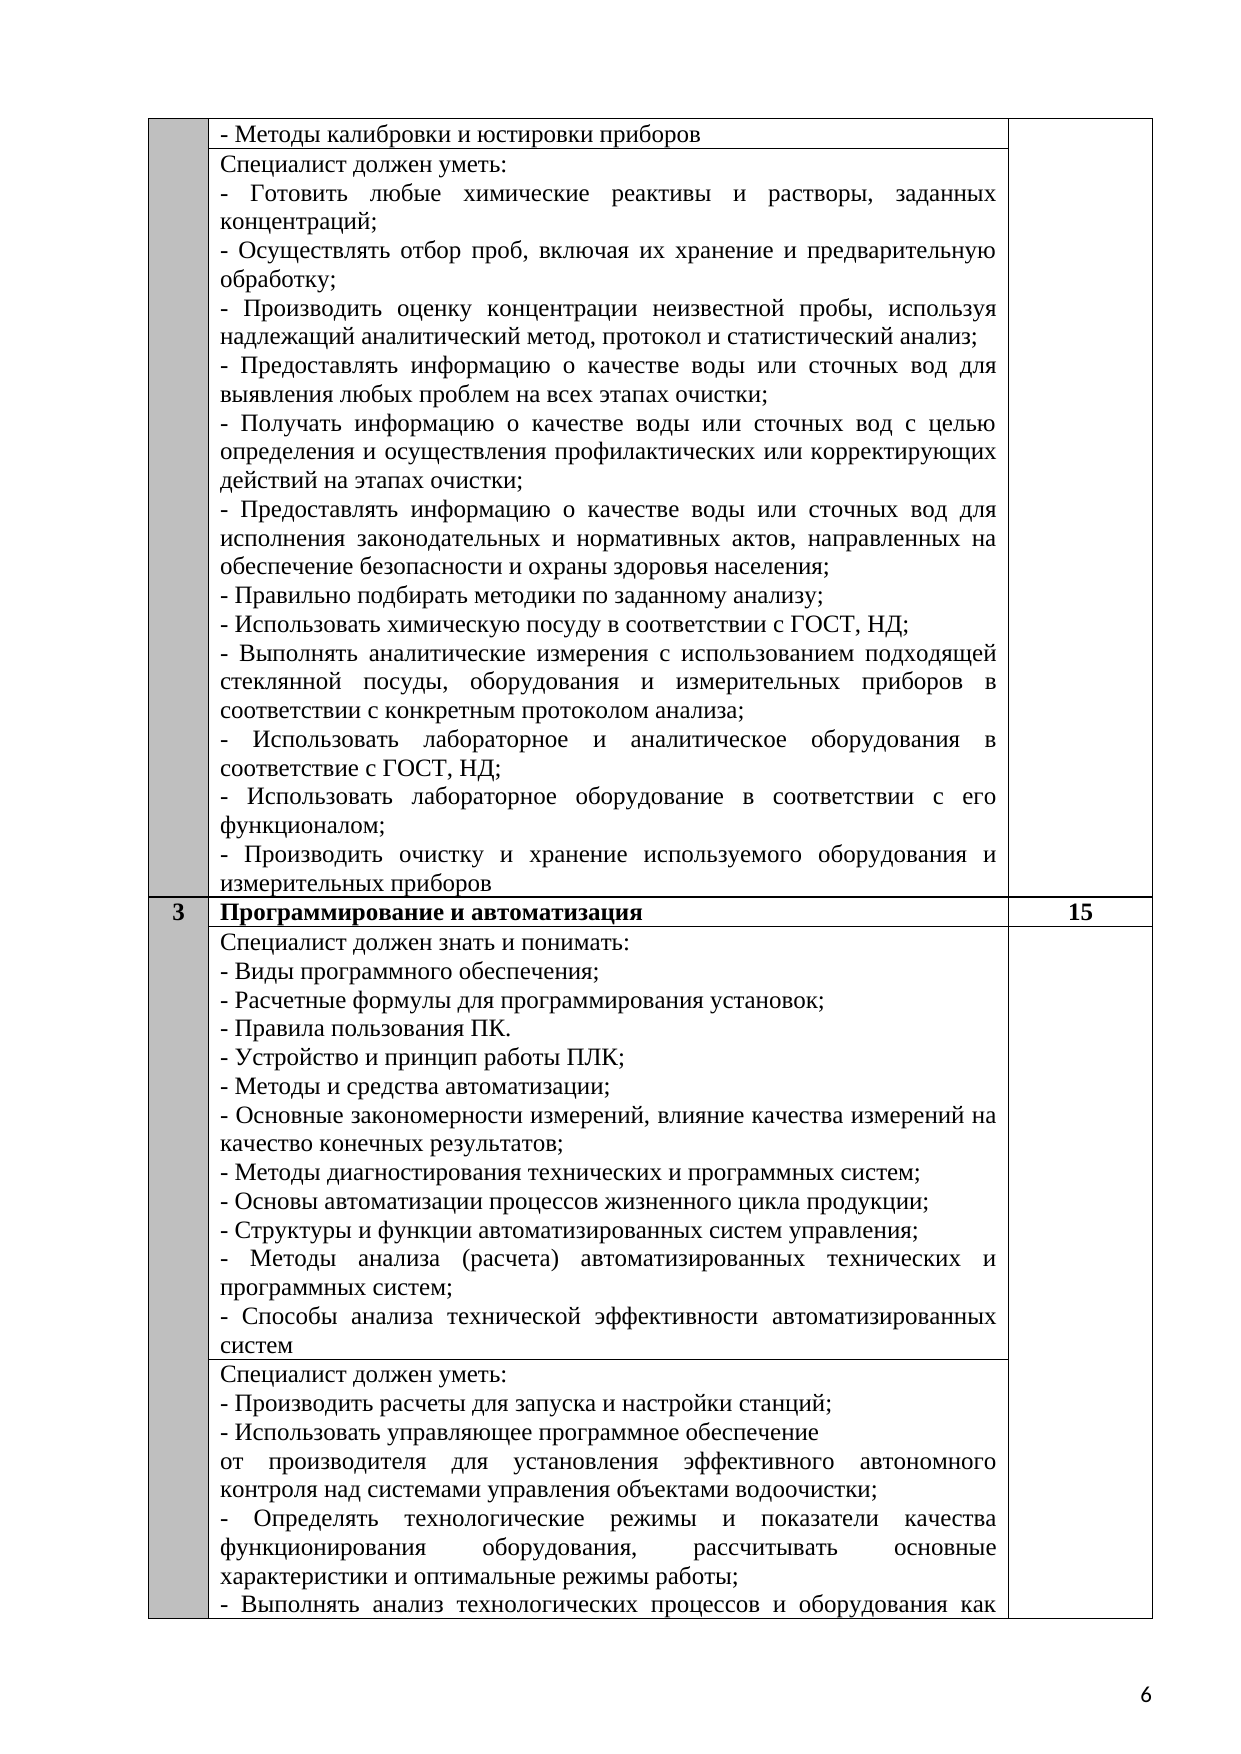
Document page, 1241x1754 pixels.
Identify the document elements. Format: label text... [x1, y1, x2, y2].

table_cell 15 [1009, 898, 1152, 926]
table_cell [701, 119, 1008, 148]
table_cell [1009, 119, 1152, 896]
table_cell Программирование и автоматизация [209, 898, 1008, 926]
table_cell Специалист должен знать и понимать: - Виды программного обеспечения; - Расчетные формулы для программирования установок; - Правила пользования ПК. - Устройство и принцип работы ПЛК; - Методы и средства автоматизации; - Основные закономерности измерений, влияние качества измерений на качество конечных результатов; - Методы диагностирования технических и программных систем; - Основы автоматизации процессов жизненного цикла продукции; - Структуры и функции автоматизированных систем управления; - Методы анализа (расчета) автоматизированных технических и программных систем; - Способы анализа технической эффективности автоматизированных систем [209, 927, 1008, 1358]
table_cell 3 [149, 898, 208, 1618]
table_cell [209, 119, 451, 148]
table_cell [1009, 927, 1152, 1618]
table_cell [209, 1360, 1008, 1618]
table_cell Специалист должен уметь: - Готовить любые химические реактивы и растворы, заданных концентраций; - Осуществлять отбор проб, включая их хранение и предварительную обработку; - Производить оценку концентрации неизвестной пробы, используя надлежащий аналитический метод, протокол и статистический анализ; - Предоставлять информацию о качестве воды или сточных вод для выявления любых проблем на всех этапах очистки; - Получать информацию о качестве воды или сточных вод с целью определения и осуществления профилактических или корректирующих действий на этапах очистки; - Предоставлять информацию о качестве воды или сточных вод для исполнения законодательных и нормативных актов, направленных на обеспечение безопасности и охраны здоровья населения; - Правильно подбирать методики по заданному анализу; - Использовать химическую посуду в соответствии с ГОСТ, НД; - Выполнять аналитические измерения с использованием подходящей стеклянной посуды, оборудования и измерительных приборов в соответствии с конкретным протоколом анализа; - Использовать лабораторное и аналитическое оборудования в соответствие с ГОСТ, НД; - Использовать лабораторное оборудование в соответствии с его функционалом; - Производить очистку и хранение используемого оборудования и измерительных приборов [209, 149, 1008, 896]
